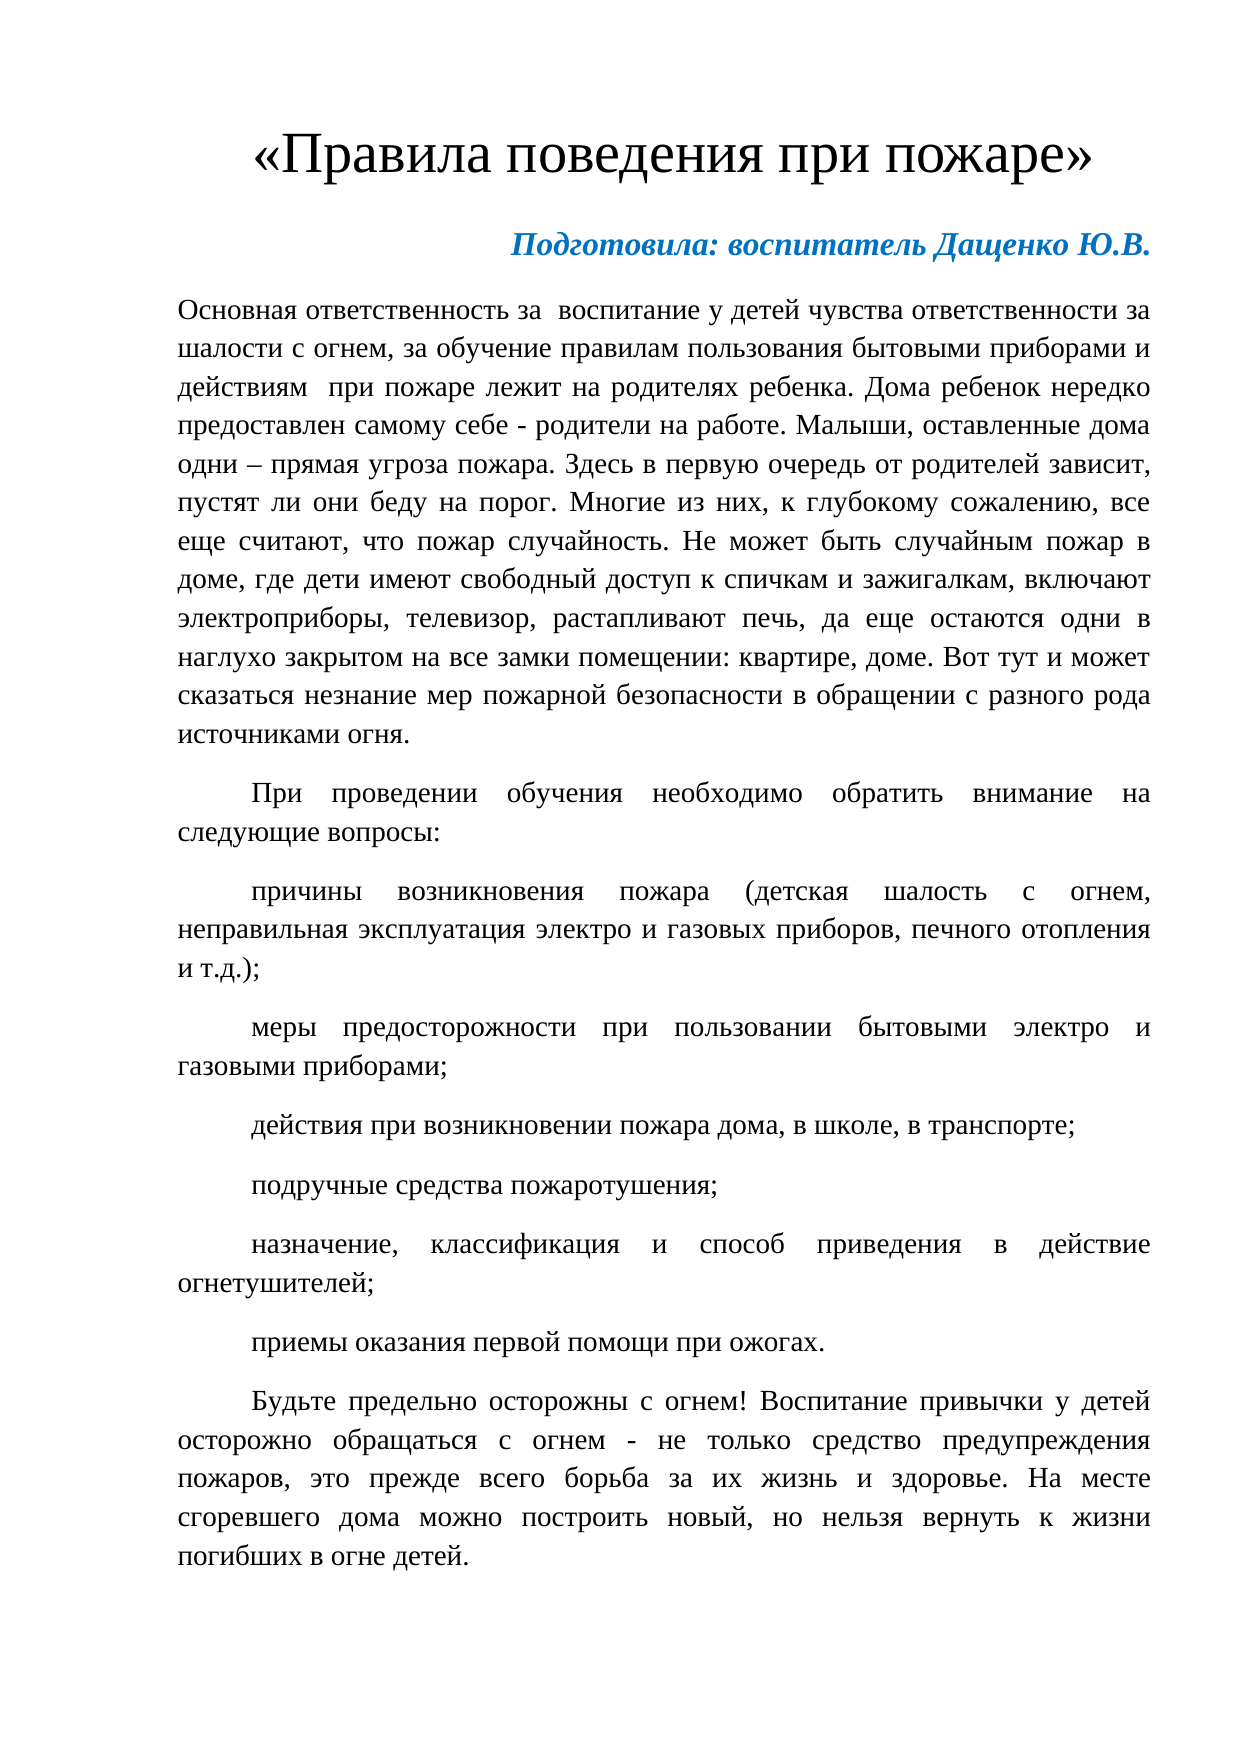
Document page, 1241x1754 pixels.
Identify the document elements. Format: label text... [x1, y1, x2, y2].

text Будьте предельно осторожны с огнем! Воспитание привычки у детей осторожно обращаться с огнем - не только средство предупреждения пожаров, это прежде всего борьба за их жизнь и здоровье. На месте сгоревшего дома можно построить новый, но нельзя вернуть к жизни погибших в огне детей. [177, 1383, 1152, 1571]
text действия при возникновении пожара дома, в школе, в транспорте; [177, 1107, 1152, 1141]
text Подготовила: воспитатель Дащенко Ю.В. [177, 224, 1152, 263]
text причины возникновения пожара (детская шалость с огнем, неправильная эксплуатация электро и газовых приборов, печного отопления и т.д.); [177, 873, 1152, 984]
text меры предосторожности при пользовании бытовыми электро и газовыми приборами; [177, 1009, 1152, 1082]
text приемы оказания первой помощи при ожогах. [177, 1324, 1152, 1358]
text назначение, классификация и способ приведения в действие огнетушителей; [177, 1226, 1152, 1298]
text Основная ответственность за воспитание у детей чувства ответственности за шалости с огнем, за обучение правилам пользования бытовыми приборами и действиям при пожаре лежит на родителях ребенка. Дома ребенок нередко предоставлен самому себе - родители на работе. Малыши, оставленные дома одни – прямая угроза пожара. Здесь в первую очередь от родителей зависит, пустят ли они беду на порог. Многие из них, к глубокому сожалению, все еще считают, что пожар случайность. Не может быть случайным пожар в доме, где дети имеют свободный доступ к спичкам и зажигалкам, включают электроприборы, телевизор, растапливают печь, да еще остаются одни в наглухо закрытом на все замки помещении: квартире, доме. Вот тут и может сказаться незнание мер пожарной безопасности в обращении с разного рода источниками огня. [177, 292, 1152, 749]
text подручные средства пожаротушения; [177, 1167, 1152, 1200]
text При проведении обучения необходимо обратить внимание на следующие вопросы: [177, 775, 1152, 847]
text «Правила поведения при пожаре» [177, 118, 1152, 185]
